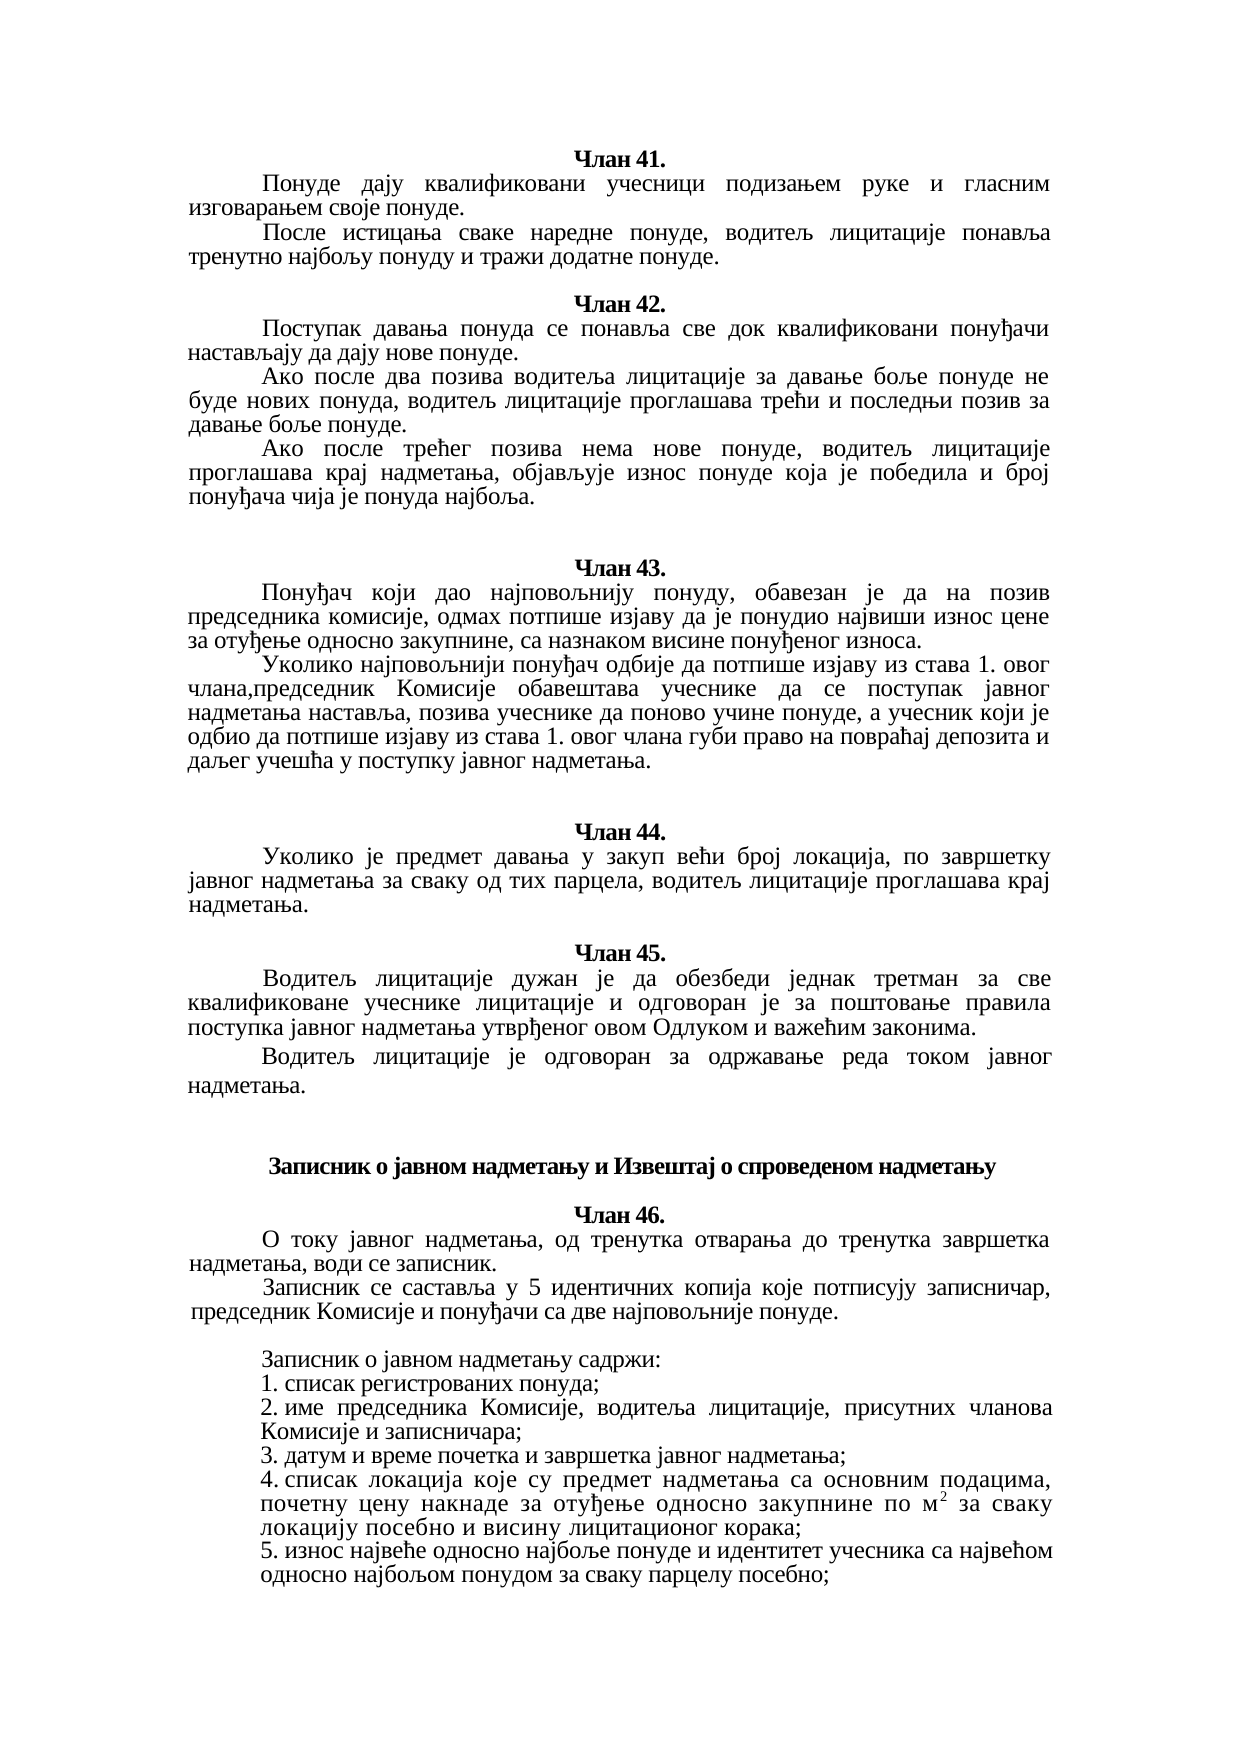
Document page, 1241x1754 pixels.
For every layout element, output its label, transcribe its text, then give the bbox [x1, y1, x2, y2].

list датум и време почетка и завршетка јавног надметања; [260, 1444, 1053, 1468]
text О току јавног надметања, од тренутка отварања до тренутка завршетка надметања, води се записник. [189, 1228, 1050, 1276]
text Ако после трећег позива нема нове понуде, водитељ лицитације проглашава крај надметања, објављује износ понуде која је победила и број понуђача чија је понуда најбоља. [188, 437, 1050, 509]
text Поступак давања понуда се понавља све док квалификовани понуђачи настављају да дају нове понуде. [187, 318, 1050, 366]
text Члан 41. [187, 148, 1053, 172]
text Члан 46. [187, 1204, 1052, 1228]
text Уколико је предмет давања у закуп већи број локација, по завршетку јавног надметања за сваку од тих парцела, водитељ лицитације проглашава крај надметања. [188, 846, 1051, 917]
text Понуде дају квалификовани учесници подизањем руке и гласним изговарањем своје понуде. [188, 172, 1050, 220]
text Записник о јавном надметању и Извештај о спроведеном надметању [262, 1151, 1053, 1179]
text Члан 45. [188, 941, 1053, 966]
list списак регистрованих понуда; [260, 1372, 1053, 1396]
text После истицања сваке наредне понуде, водитељ лицитације понавља тренутно најбољу понуду и тражи додатне понуде. [188, 221, 1051, 269]
text Записник о јавном надметању садржи: [261, 1348, 1053, 1372]
list списак локација које су предмет надметања са основним подацима, почетну цену накнаде за отуђење односно закупнине по м2 за сваку локацију посебно и висину лицитационог корака; [260, 1468, 1053, 1540]
text Водитељ лицитације је одговоран за одржавање реда током јавног надметања. [187, 1041, 1053, 1099]
list име председника Комисије, водитеља лицитације, присутних чланова Комисије и записничара; [260, 1396, 1053, 1444]
text Уколико најповољнији понуђач одбије да потпише изјаву из става 1. овог члана,председник Комисије обавештава учеснике да се поступак јавног надметања наставља, позива учеснике да поново учине понуде, а учесник који је одбио да потпише изјаву из става 1. овог члана губи право на повраћај депозита и даљег учешћа у поступку јавног надметања. [187, 653, 1050, 773]
text Члан 43. [188, 557, 1053, 581]
text Члан 42. [187, 294, 1053, 318]
list износ највеће односно најбоље понуде и идентитет учесника са највећом односно најбољом понудом за сваку парцелу посебно; [260, 1540, 1053, 1588]
text Члан 44. [188, 821, 1053, 846]
text Водитељ лицитације дужан је да обезбеди једнак третман за све квалификоване учеснике лицитације и одговоран је за поштовање правила поступка јавног надметања утврђеног овом Одлуком и важећим законима. [187, 966, 1051, 1041]
text Записник се саставља у 5 идентичних копија које потписују записничар, председник Комисије и понуђачи са две најповољније понуде. [191, 1276, 1051, 1324]
text Понуђач који дао најповољнију понуду, обавезан је да на позив председника комисије, одмах потпише изјаву да је понудио највиши износ цене за отуђење односно закупнине, са назнаком висине понуђеног износа. [187, 581, 1050, 653]
text Ако после два позива водитеља лицитације за давање боље понуде не буде нових понуда, водитељ лицитације проглашава трећи и последњи позив за давање боље понуде. [188, 366, 1050, 437]
